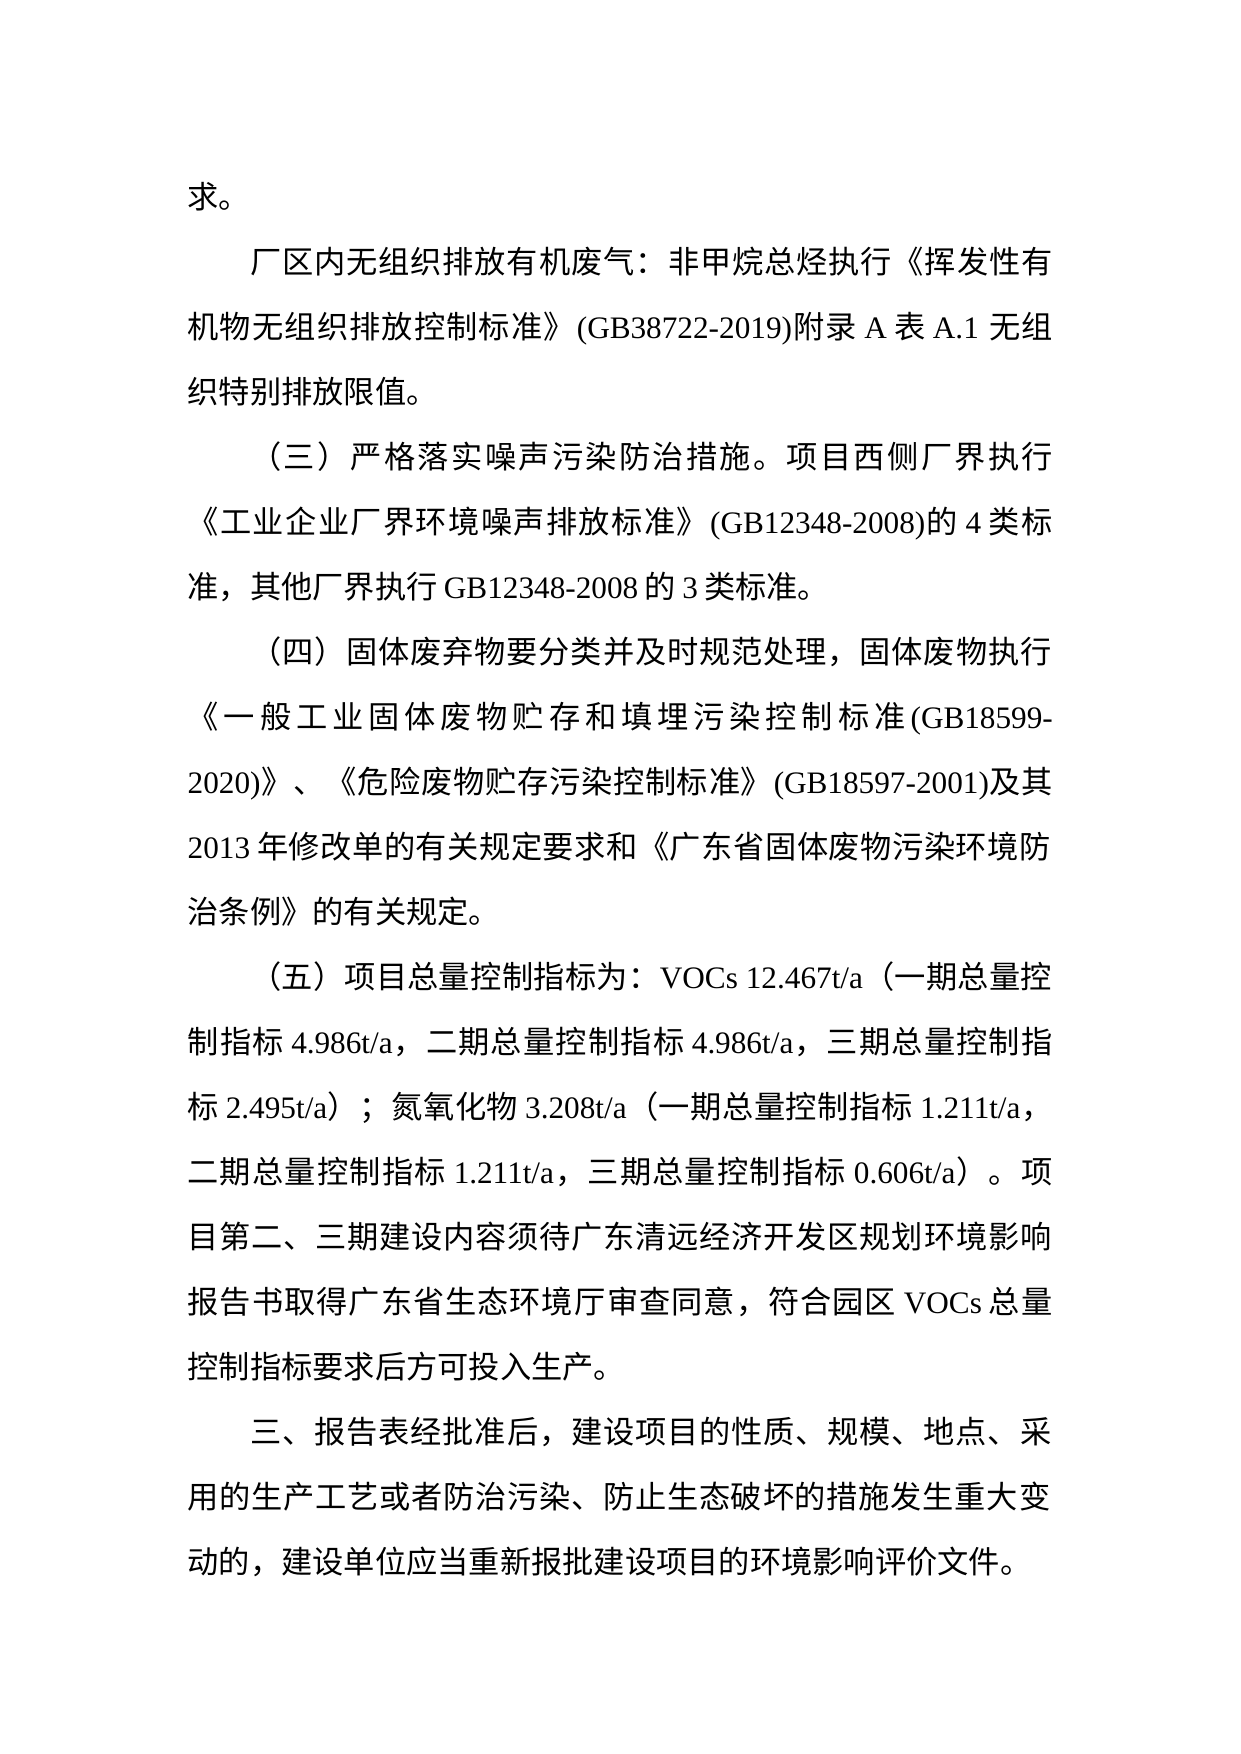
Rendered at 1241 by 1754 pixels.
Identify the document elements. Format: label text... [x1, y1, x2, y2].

text （五）项目总量控制指标为：VOCs 12.467t/a（一期总量控制指标4.986t/a，二期总量控制指标4.986t/a，三期总量控制指标2.495t/a）；氮氧化物3.208t/a（一期总量控制指标1.211t/a，二期总量控制指标1.211t/a，三期总量控制指标0.606t/a）。项目第二、三期建设内容须待广东清远经济开发区规划环境影响报告书取得广东省生态环境厅审查同意，符合园区VOCs总量控制指标要求后方可投入生产。 [187, 942, 1053, 1397]
text （四）固体废弃物要分类并及时规范处理，固体废物执行《一般工业固体废物贮存和填埋污染控制标准(GB18599-2020)》、《危险废物贮存污染控制标准》(GB18597-2001)及其2013年修改单的有关规定要求和《广东省固体废物污染环境防治条例》的有关规定。 [187, 617, 1053, 942]
text 厂区内无组织排放有机废气：非甲烷总烃执行《挥发性有机物无组织排放控制标准》(GB38722-2019)附录A表A.1 无组织特别排放限值。 [187, 227, 1053, 422]
text 三、报告表经批准后，建设项目的性质、规模、地点、采用的生产工艺或者防治污染、防止生态破坏的措施发生重大变动的，建设单位应当重新报批建设项目的环境影响评价文件。 [187, 1397, 1053, 1592]
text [187, 162, 1053, 227]
text （三）严格落实噪声污染防治措施。项目西侧厂界执行《工业企业厂界环境噪声排放标准》(GB12348-2008)的4类标准，其他厂界执行GB12348-2008的3类标准。 [187, 422, 1053, 617]
